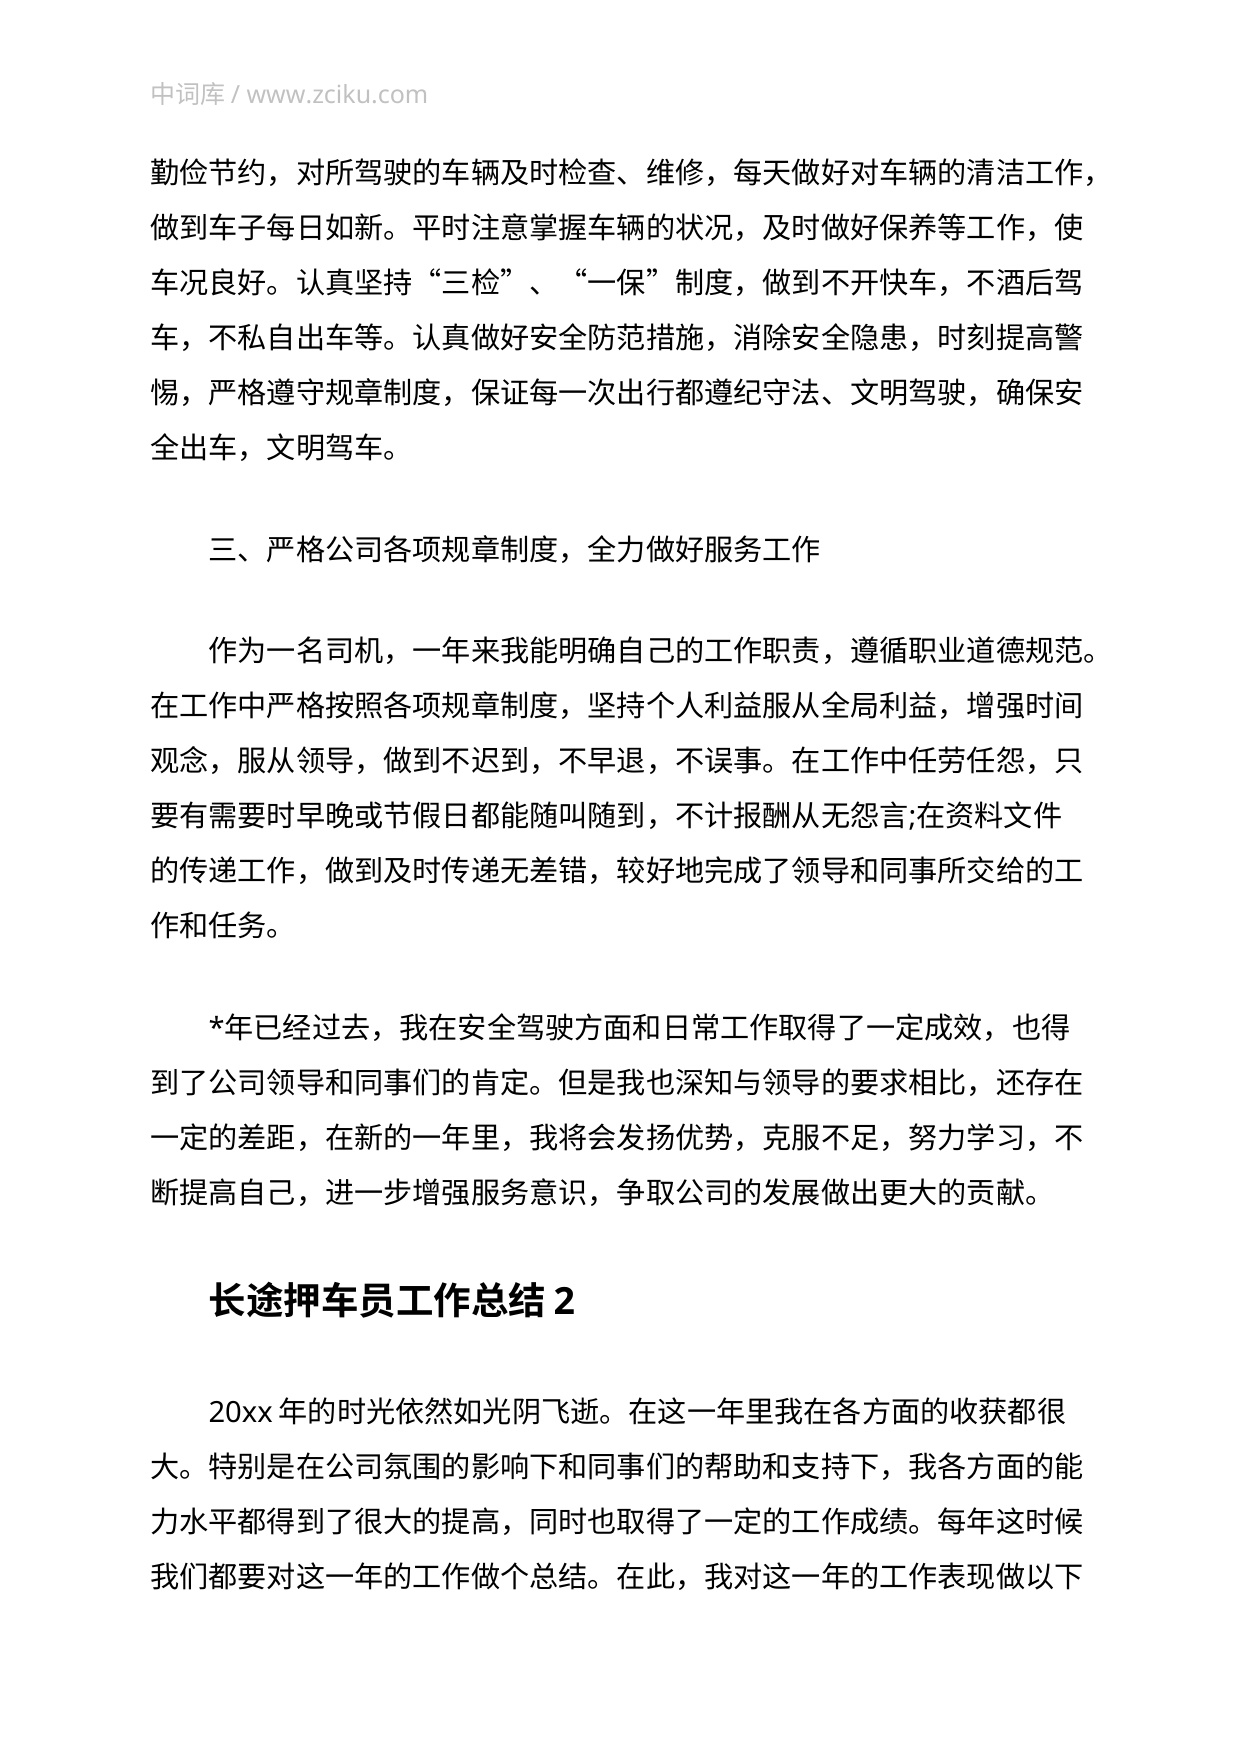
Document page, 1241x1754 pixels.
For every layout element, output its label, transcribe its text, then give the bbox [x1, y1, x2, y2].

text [150, 1388, 1090, 1596]
text 三、严格公司各项规章制度，全力做好服务工作 [150, 526, 1090, 568]
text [150, 150, 1090, 467]
text 作为一名司机，一年来我能明确自己的工作职责，遵循职业道德规范。在工作中严格按照各项规章制度，坚持个人利益服从全局利益，增强时间观念，服从领导，做到不迟到，不早退，不误事。在工作中任劳任怨，只要有需要时早晚或节假日都能随叫随到，不计报酬从无怨言;在资料文件的传递工作，做到及时传递无差错，较好地完成了领导和同事所交给的工作和任务。 [150, 628, 1090, 945]
text 长途押车员工作总结2 [150, 1271, 1090, 1325]
text *年已经过去，我在安全驾驶方面和日常工作取得了一定成效，也得到了公司领导和同事们的肯定。但是我也深知与领导的要求相比，还存在一定的差距，在新的一年里，我将会发扬优势，克服不足，努力学习，不断提高自己，进一步增强服务意识，争取公司的发展做出更大的贡献。 [150, 1004, 1090, 1211]
